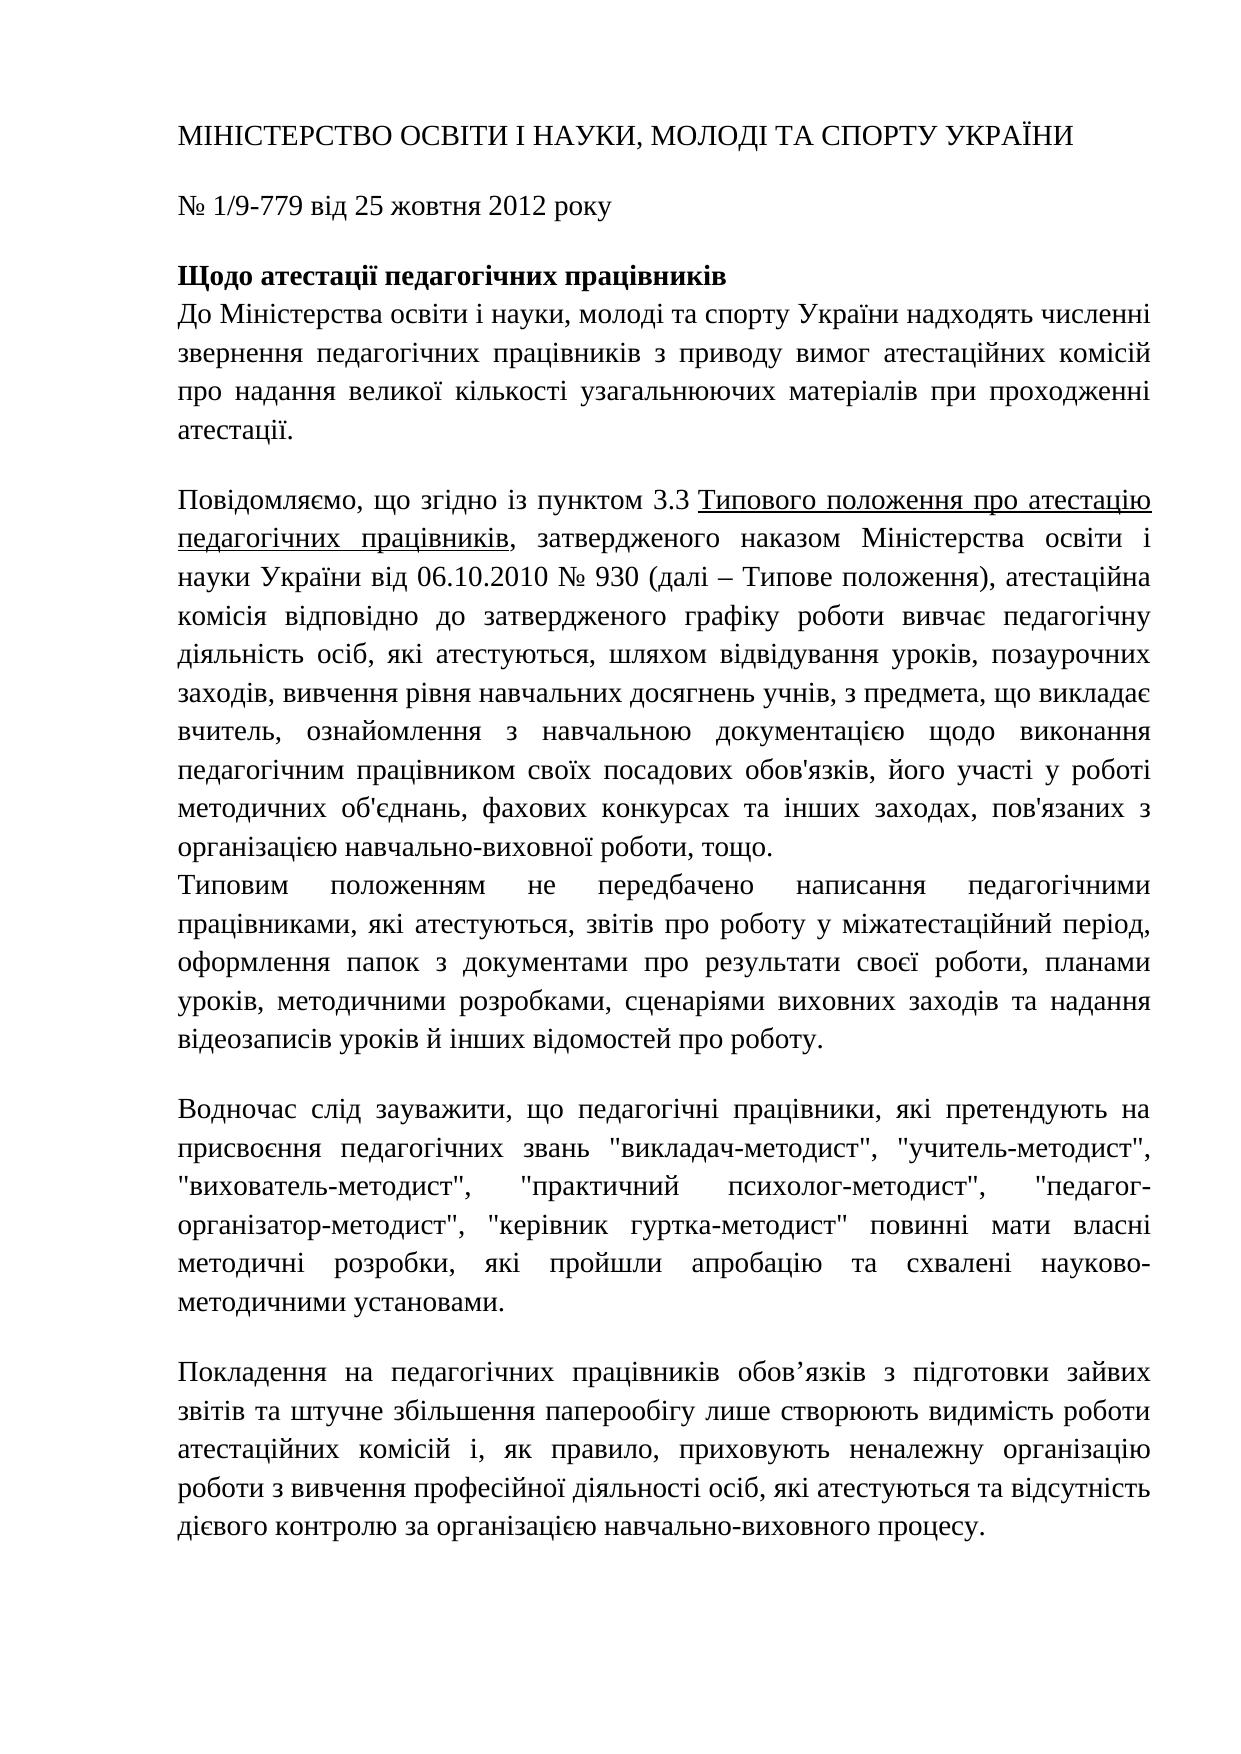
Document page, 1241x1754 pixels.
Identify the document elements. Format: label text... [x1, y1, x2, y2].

text Водночас слід зауважити, що педагогічні працівники, які претендують на присвоєння педагогічних звань "викладач-методист", "учитель-методист", "вихователь-методист", "практичний психолог-методист", "педагог-організатор-методист", "керівник гуртка-методист" повинні мати власні методичні розробки, які пройшли апробацію та схвалені науково-методичними установами. [177, 1091, 1152, 1318]
text Повідомляємо, що згідно із пунктом 3.3 Типового положення про атестацію педагогічних працівників, затвердженого наказом Міністерства освіти і науки України від 06.10.2010 № 930 (далі – Типове положення), атестаційна комісія відповідно до затвердженого графіку роботи вивчає педагогічну діяльність осіб, які атестуються, шляхом відвідування уроків, позаурочних заходів, вивчення рівня навчальних досягнень учнів, з предмета, що викладає вчитель, ознайомлення з навчальною документацією щодо виконання педагогічним працівником своїх посадових обов'язків, його участі у роботі методичних об'єднань, фахових конкурсах та інших заходах, пов'язаних з організацією навчально-виховної роботи, тощо. [177, 482, 1152, 862]
text № 1/9-779 від 25 жовтня 2012 року [177, 188, 1152, 222]
text Типовим положенням не передбачено написання педагогічними працівниками, які атестуються, звітів про роботу у міжатестаційний період, оформлення папок з документами про результати своєї роботи, планами уроків, методичними розробками, сценаріями виховних заходів та надання відеозаписів уроків й інших відомостей про роботу. [177, 867, 1152, 1055]
text До Міністерства освіти і науки, молоді та спорту України надходять численні звернення педагогічних працівників з приводу вимог атестаційних комісій про надання великої кількості узагальнюючих матеріалів при проходженні атестації. [177, 296, 1152, 446]
text Покладення на педагогічних працівників обов’язків з підготовки зайвих звітів та штучне збільшення паперообігу лише створюють видимість роботи атестаційних комісій і, як правило, приховують неналежну організацію роботи з вивчення професійної діяльності осіб, які атестуються та відсутність дієвого контролю за організацією навчально-виховного процесу. [177, 1354, 1152, 1542]
text Щодо атестації педагогічних працівників [177, 258, 1152, 291]
text МІНІСТЕРСТВО ОСВІТИ І НАУКИ, МОЛОДІ ТА СПОРТУ УКРАЇНИ [177, 118, 1152, 152]
